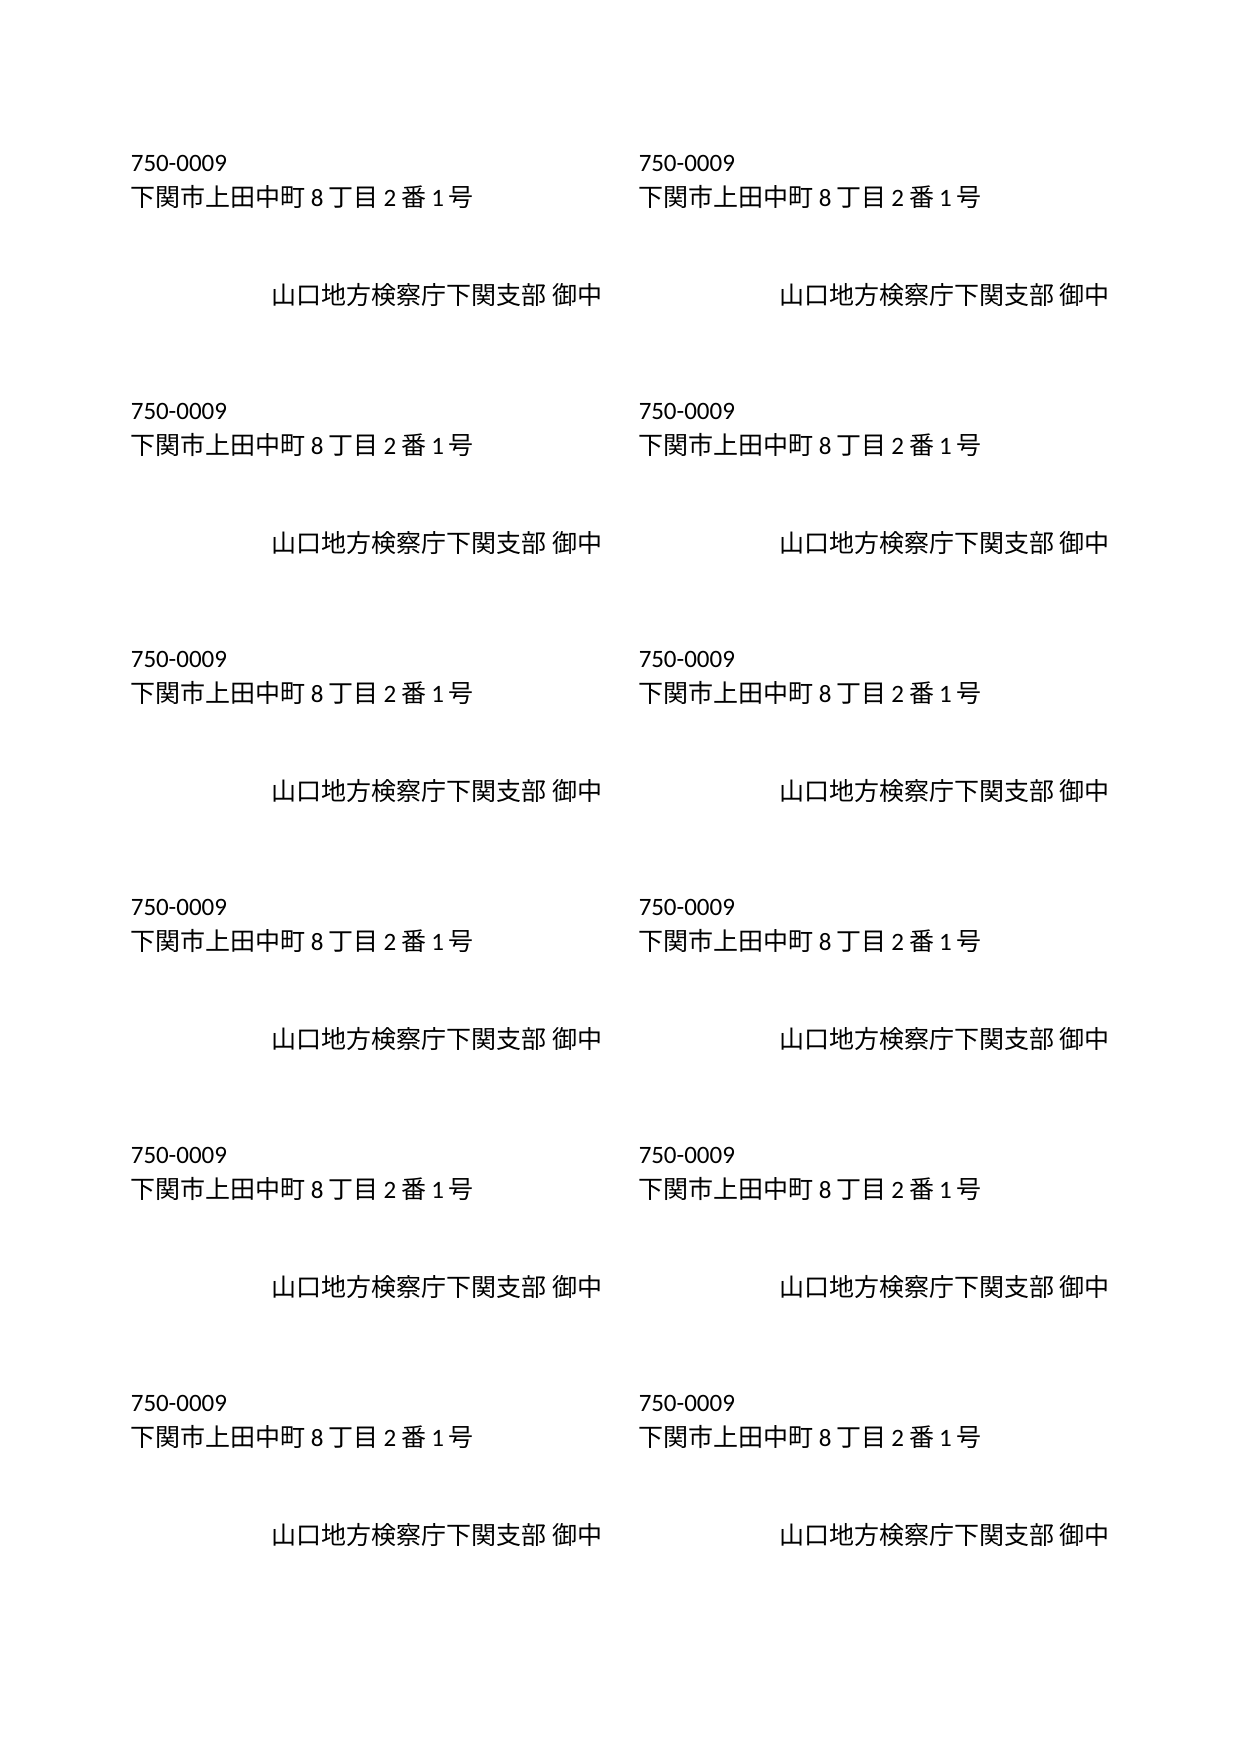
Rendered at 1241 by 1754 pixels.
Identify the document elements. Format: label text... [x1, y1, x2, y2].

table_cell 750-0009 下関市上田中町8丁目2番1号 山口地方検察庁下関支部 御中 [112, 384, 620, 632]
table_header 750-0009 下関市上田中町8丁目2番1号 山口地方検察庁下関支部 御中 [112, 136, 620, 384]
table_cell 750-0009 下関市上田中町8丁目2番1号 山口地方検察庁下関支部 御中 [620, 1376, 1128, 1624]
table_cell 750-0009 下関市上田中町8丁目2番1号 山口地方検察庁下関支部 御中 [112, 880, 620, 1128]
table_cell 750-0009 下関市上田中町8丁目2番1号 山口地方検察庁下関支部 御中 [112, 1376, 620, 1624]
table_cell 750-0009 下関市上田中町8丁目2番1号 山口地方検察庁下関支部 御中 [620, 1128, 1128, 1376]
table_cell 750-0009 下関市上田中町8丁目2番1号 山口地方検察庁下関支部 御中 [112, 1128, 620, 1376]
table_cell 750-0009 下関市上田中町8丁目2番1号 山口地方検察庁下関支部 御中 [620, 632, 1128, 880]
table_cell 750-0009 下関市上田中町8丁目2番1号 山口地方検察庁下関支部 御中 [620, 384, 1128, 632]
table_cell 750-0009 下関市上田中町8丁目2番1号 山口地方検察庁下関支部 御中 [112, 632, 620, 880]
table_cell 750-0009 下関市上田中町8丁目2番1号 山口地方検察庁下関支部 御中 [620, 880, 1128, 1128]
table_header 750-0009 下関市上田中町8丁目2番1号 山口地方検察庁下関支部 御中 [620, 136, 1128, 384]
